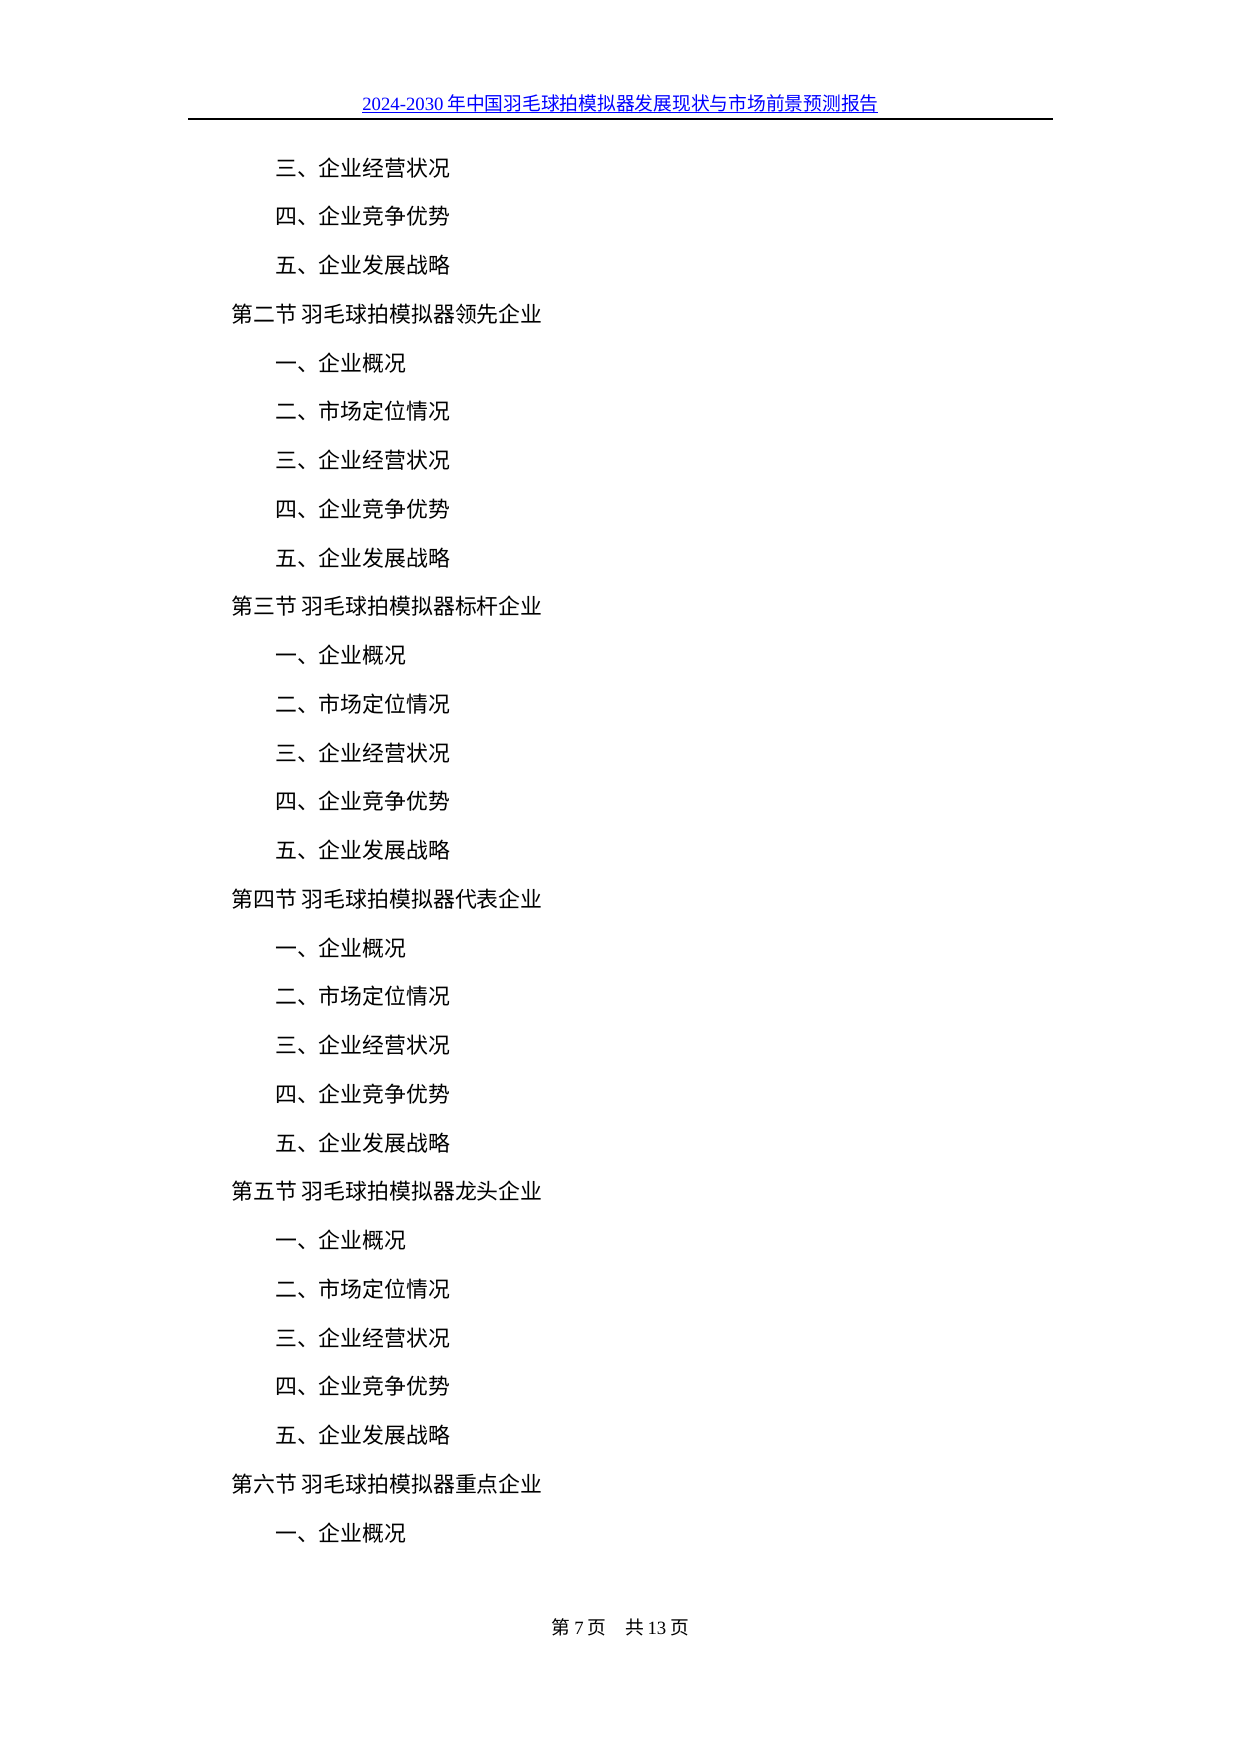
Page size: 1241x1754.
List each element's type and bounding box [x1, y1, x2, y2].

text [187, 150, 1053, 1548]
